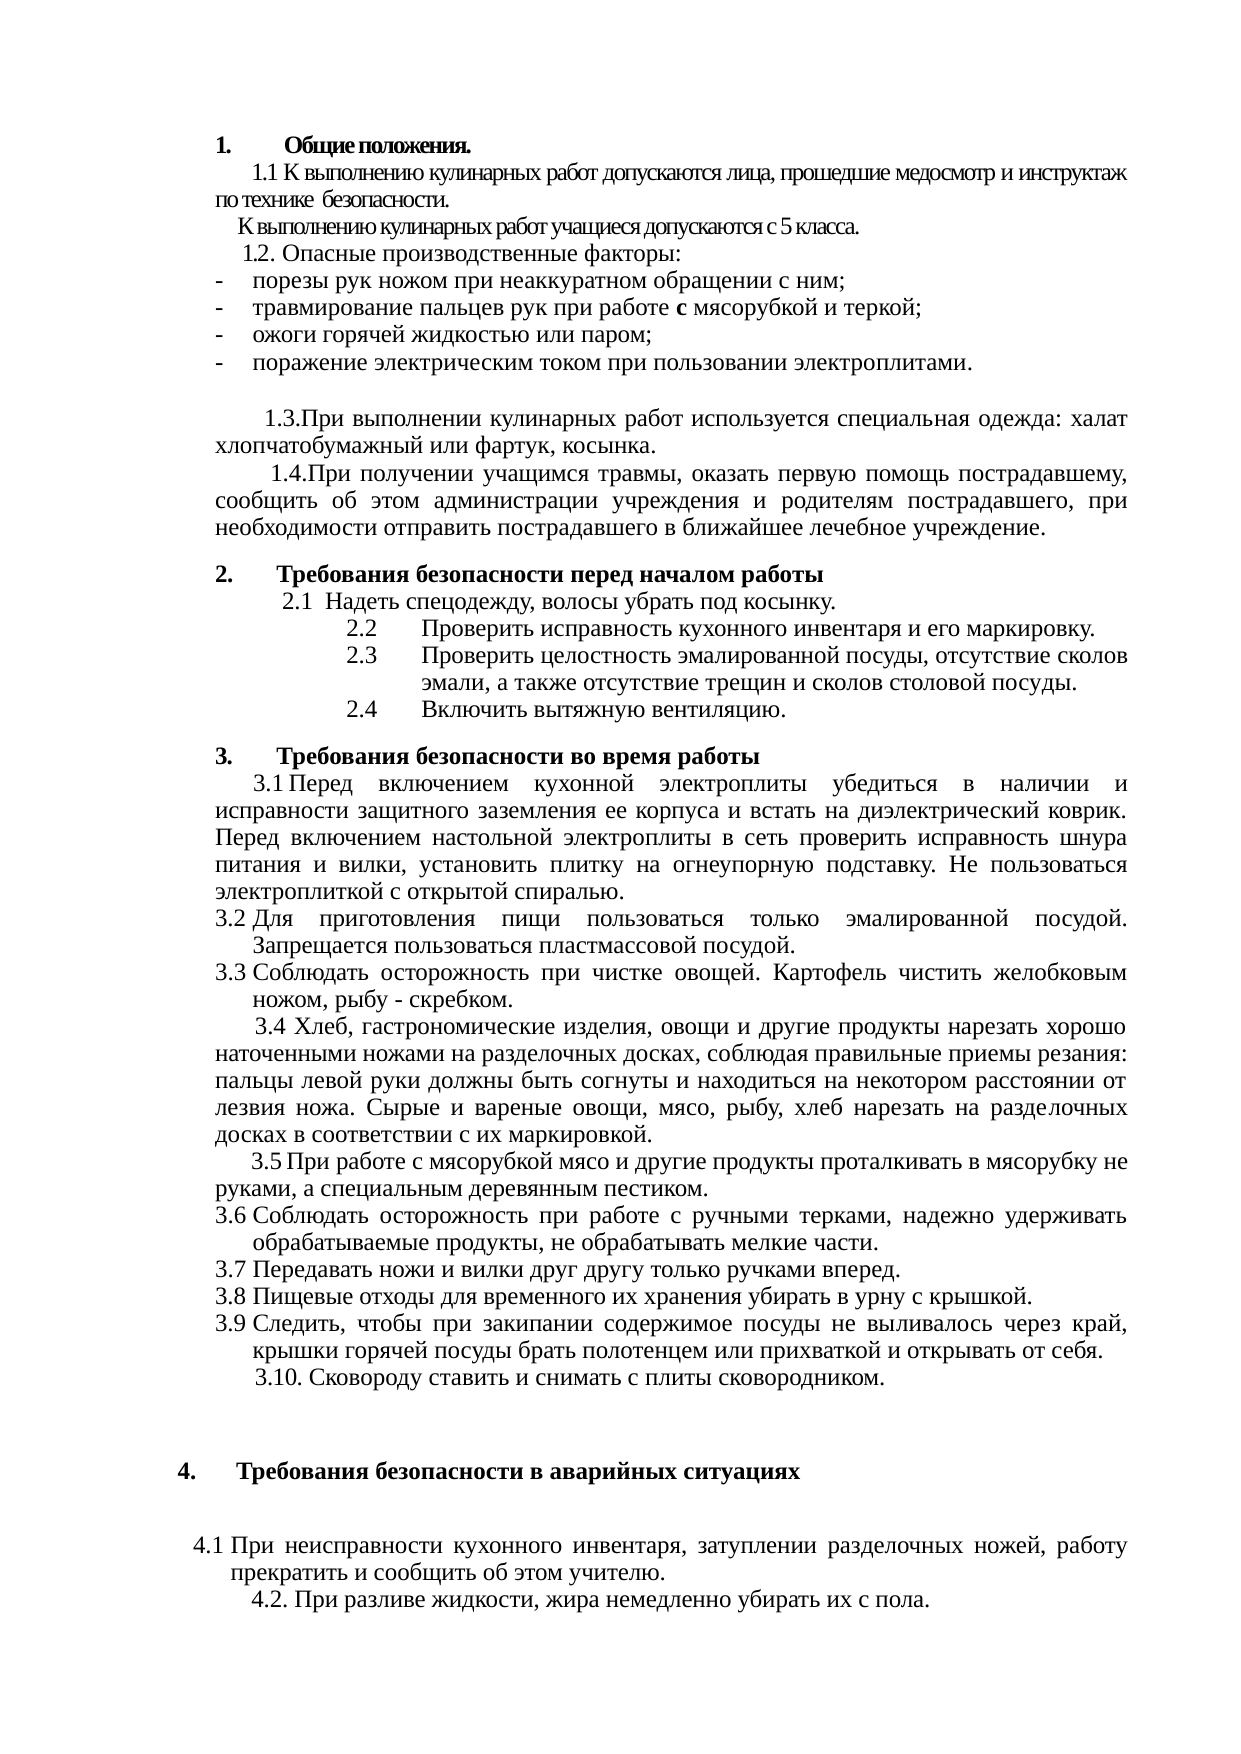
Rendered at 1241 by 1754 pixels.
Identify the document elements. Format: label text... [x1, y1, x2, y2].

list Перед включением кухонной электроплиты убедиться в наличии и исправности защитного заземления ее корпуса и встать на диэлектрический коврик. Перед включением настольной электроплиты в сеть проверить исправность шнура питания и вилки, установить плитку на огнеупорную подставку. Не пользоваться электроплиткой с открытой спиралью. [215, 770, 1128, 905]
text 3.4 Хлеб, гастрономические изделия, овощи и другие продукты нарезать хорошо наточенными ножами на разделочных досках, соблюдая правильные приемы резания: пальцы левой руки должны быть согнуты и находиться на некотором расстоянии от лезвия ножа. Сырые и вареные овощи, мясо, рыбу, хлеб нарезать на разделочных досках в соответствии с их маркировкой. [215, 1013, 1128, 1148]
list Проверить целостность эмалированной посуды, отсутствие сколов эмали, а также отсутствие трещин и сколов столовой посуды. [346, 642, 1128, 696]
text 4.2. При разливе жидкости, жира немедленно убирать их с пола. [251, 1586, 1128, 1613]
list Надеть спецодежду, волосы убрать под косынку. [252, 588, 1128, 615]
list При работе с мясорубкой мясо и другие продукты проталкивать в мясорубку не руками, а специальным деревянным пестиком. [215, 1148, 1128, 1202]
text 1. Общие положения. [215, 132, 1128, 159]
list Проверить исправность кухонного инвентаря и его маркировку. [346, 615, 1128, 642]
list порезы рук ножом при неаккуратном обращении с ним; [215, 267, 1128, 294]
text 3. Требования безопасности во время работы [215, 743, 1128, 770]
text 1.3.При выполнении кулинарных работ используется специальная одежда: халат хлопчатобумажный или фартук, косынка. [215, 405, 1128, 459]
list Передавать ножи и вилки друг другу только ручками вперед. [215, 1256, 1128, 1283]
list ожоги горячей жидкостью или паром; [215, 321, 1128, 348]
text 1.1 К выполнению кулинарных работ допускаются лица, прошедшие медосмотр и инструктаж по технике безопасности. [215, 159, 1128, 213]
text 1.2. Опасные производственные факторы: [215, 240, 1128, 267]
list Пищевые отходы для временного их хранения убирать в урну с крышкой. [215, 1283, 1128, 1310]
list травмирование пальцев рук при работе с мясорубкой и теркой; [215, 294, 1128, 321]
list При неисправности кухонного инвентаря, затуплении разделочных ножей, работу прекратить и сообщить об этом учителю. [193, 1532, 1128, 1586]
text 2. Требования безопасности перед началом работы [215, 561, 1128, 588]
text 3.10. Сковороду ставить и снимать с плиты сковородником. [215, 1364, 1128, 1391]
text 1.4.При получении учащимся травмы, оказать первую помощь пострадавшему, сообщить об этом администрации учреждения и родителям пострадавшего, при необходимости отправить пострадавшего в ближайшее лечебное учреждение. [215, 460, 1128, 541]
list Следить, чтобы при закипании содержимое посуды не выливалось через край, крышки горячей посуды брать полотенцем или прихваткой и открывать от себя. [215, 1310, 1128, 1364]
list Соблюдать осторожность при работе с ручными терками, надежно удерживать обрабатываемые продукты, не обрабатывать мелкие части. [215, 1202, 1128, 1256]
list Для приготовления пищи пользоваться только эмалированной посудой. Запрещается пользоваться пластмассовой посудой. [215, 905, 1128, 959]
list Требования безопасности в аварийных ситуациях [177, 1458, 1128, 1485]
list Соблюдать осторожность при чистке овощей. Картофель чистить желобковым ножом, рыбу - скребком. [215, 959, 1128, 1013]
text К выполнению кулинарных работ учащиеся допускаются с 5 класса. [215, 213, 1128, 240]
list поражение электрическим током при пользовании электроплитами. [215, 349, 1128, 376]
list Включить вытяжную вентиляцию. [346, 696, 1128, 723]
